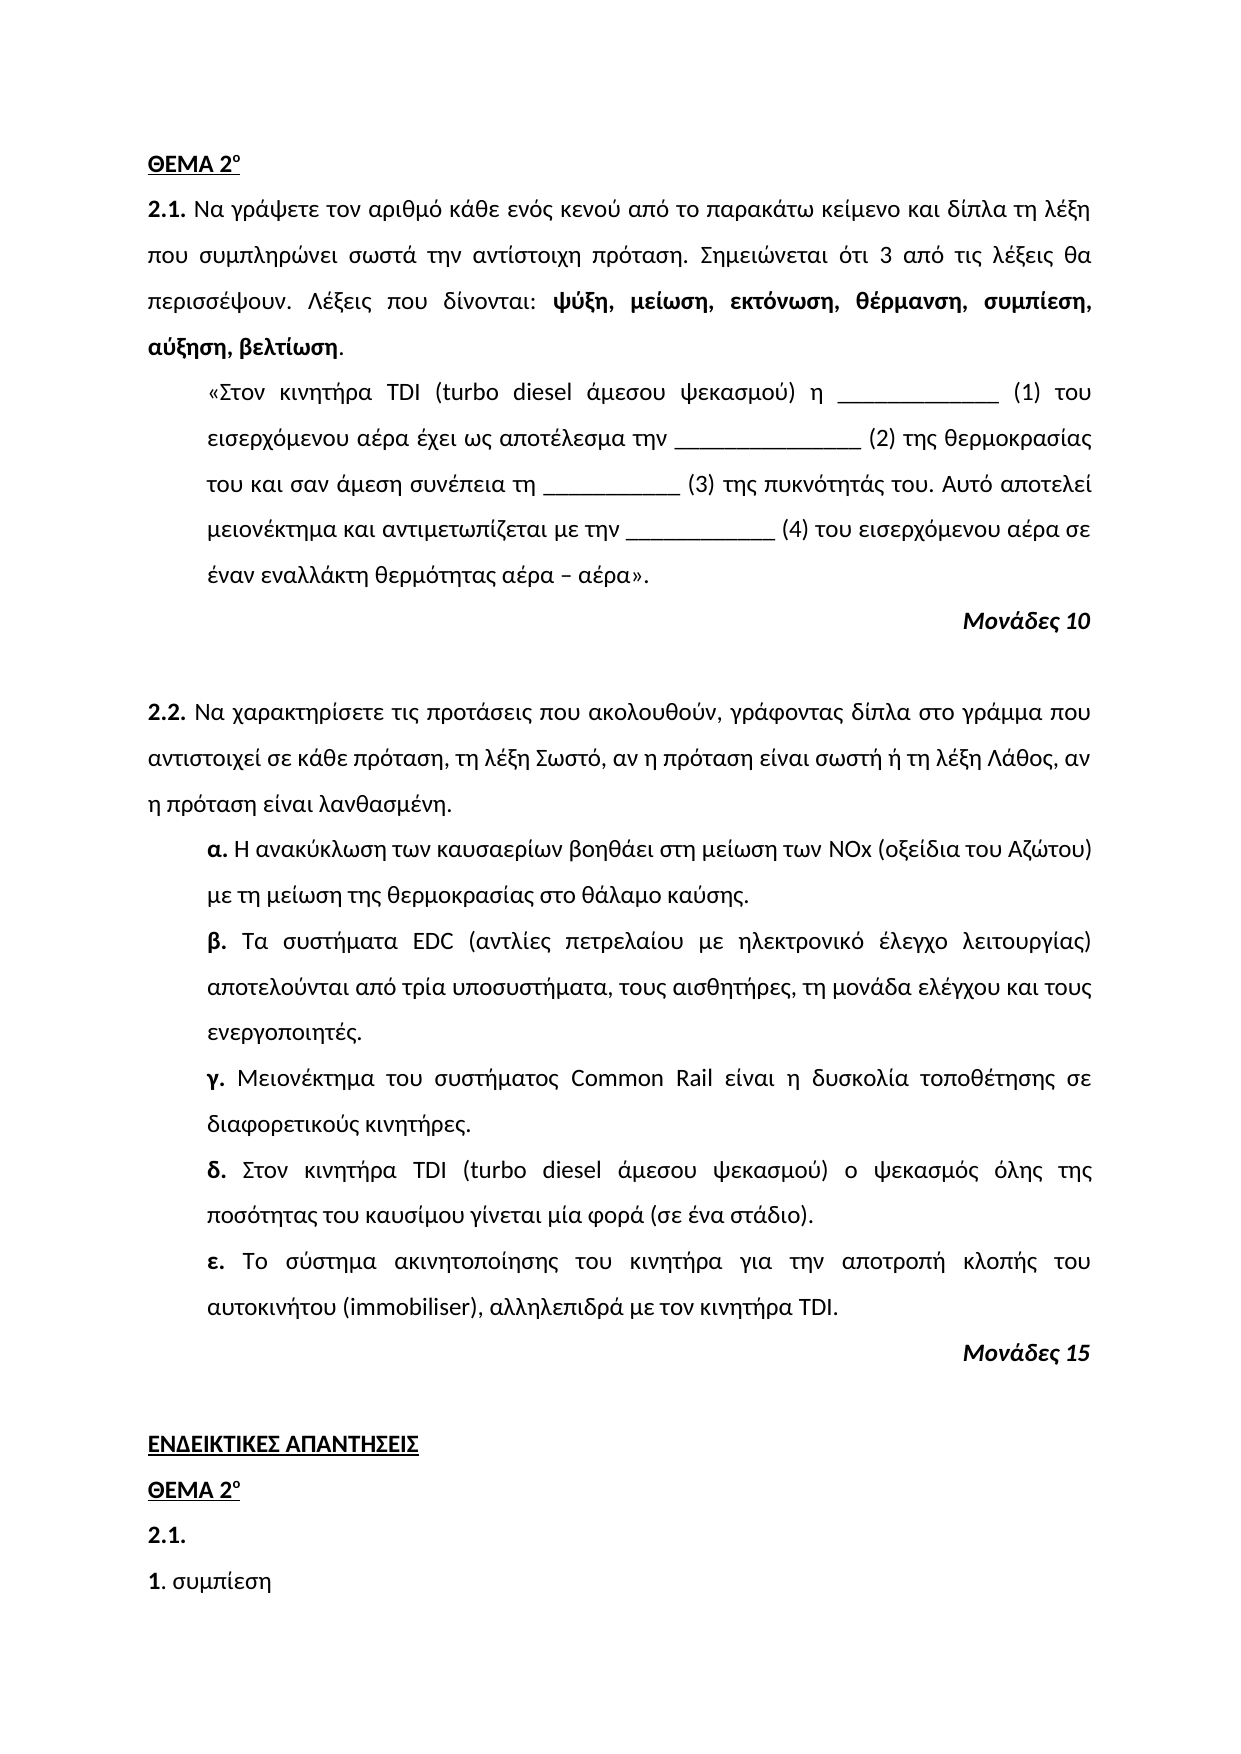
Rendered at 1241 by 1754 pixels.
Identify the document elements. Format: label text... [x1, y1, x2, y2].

list γ. Μειονέκτημα του συστήματος Common Rail είναι η δυσκολία τοποθέτησης σε διαφορετικούς κινητήρες. [207, 1062, 1092, 1138]
text 2.1. [148, 1519, 1092, 1550]
list ε. Το σύστημα ακινητοποίησης του κινητήρα για την αποτροπή κλοπής του αυτοκινήτου (immobiliser), αλληλεπιδρά με τον κινητήρα TDI. [207, 1245, 1092, 1321]
text ΘΕΜΑ 2ο [148, 148, 1092, 178]
list Μονάδες 15 [207, 1337, 1092, 1367]
text ΘΕΜΑ 2ο [148, 1474, 1092, 1504]
text 2.2. Να χαρακτηρίσετε τις προτάσεις που ακολουθούν, γράφοντας δίπλα στο γράμμα που αντιστοιχεί σε κάθε πρόταση, τη λέξη Σωστό, αν η πρόταση είναι σωστή ή τη λέξη Λάθος, αν η πρόταση είναι λανθασμένη. [148, 696, 1092, 818]
list β. Τα συστήματα EDC (αντλίες πετρελαίου με ηλεκτρονικό έλεγχο λειτουργίας) αποτελούνται από τρία υποσυστήματα, τους αισθητήρες, τη μονάδα ελέγχου και τους ενεργοποιητές. [207, 925, 1092, 1047]
list «Στον κινητήρα TDI (turbo diesel άμεσου ψεκασμού) η _____________ (1) του εισερχόμενου αέρα έχει ως αποτέλεσμα την _______________ (2) της θερμοκρασίας του και σαν άμεση συνέπεια τη ___________ (3) της πυκνότητάς του. Αυτό αποτελεί μειονέκτημα και αντιμετωπίζεται με την ____________ (4) του εισερχόμενου αέρα σε έναν εναλλάκτη θερμότητας αέρα – αέρα». [207, 376, 1092, 590]
text 1. συμπίεση [148, 1565, 1092, 1596]
list α. Η ανακύκλωση των καυσαερίων βοηθάει στη μείωση των NOx (οξείδια του Αζώτου) με τη μείωση της θερμοκρασίας στο θάλαμο καύσης. [207, 834, 1092, 910]
text ΕΝΔΕΙΚΤΙΚΕΣ ΑΠΑΝΤΗΣΕΙΣ [148, 1428, 1092, 1459]
list Μονάδες 10 [148, 605, 1092, 636]
list 2.1. Να γράψετε τον αριθμό κάθε ενός κενού από το παρακάτω κείμενο και δίπλα τη λέξη που συμπληρώνει σωστά την αντίστοιχη πρόταση. Σημειώνεται ότι 3 από τις λέξεις θα περισσέψουν. Λέξεις που δίνονται: ψύξη, μείωση, εκτόνωση, θέρμανση, συμπίεση, αύξηση, βελτίωση. [148, 193, 1092, 361]
list δ. Στον κινητήρα TDI (turbo diesel άμεσου ψεκασμού) ο ψεκασμός όλης της ποσότητας του καυσίμου γίνεται μία φορά (σε ένα στάδιο). [207, 1154, 1092, 1230]
